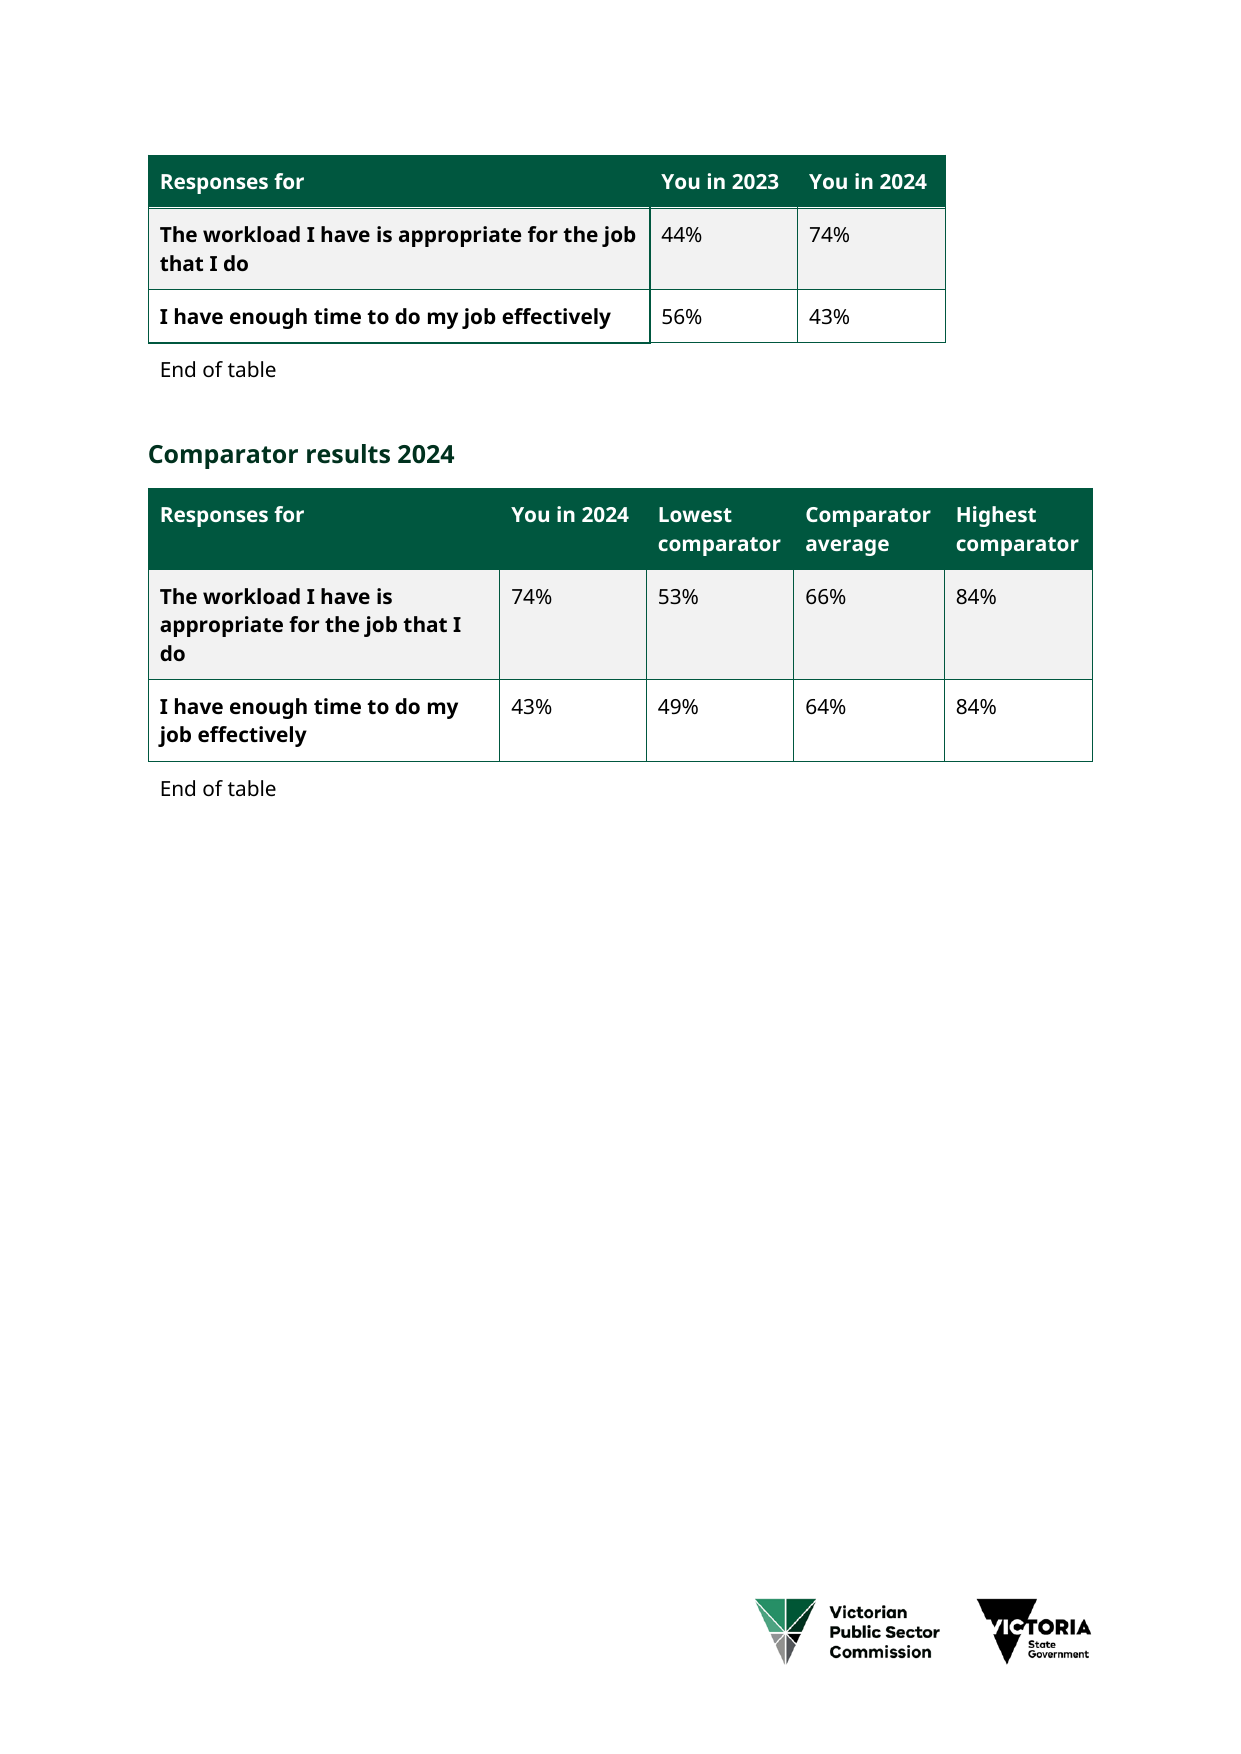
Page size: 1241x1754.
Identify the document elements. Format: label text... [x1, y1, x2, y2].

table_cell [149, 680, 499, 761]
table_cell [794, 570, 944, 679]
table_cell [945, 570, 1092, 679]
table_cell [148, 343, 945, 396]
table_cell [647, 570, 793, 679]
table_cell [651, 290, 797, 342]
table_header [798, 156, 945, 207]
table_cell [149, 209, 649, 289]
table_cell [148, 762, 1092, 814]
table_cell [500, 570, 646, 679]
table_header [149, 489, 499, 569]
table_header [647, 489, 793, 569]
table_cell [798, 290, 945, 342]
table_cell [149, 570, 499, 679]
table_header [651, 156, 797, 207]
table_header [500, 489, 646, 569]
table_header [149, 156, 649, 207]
picture [754, 1598, 1093, 1666]
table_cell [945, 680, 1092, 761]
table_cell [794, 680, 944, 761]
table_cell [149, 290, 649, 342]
subtitle Comparator results 2024 [148, 436, 1092, 470]
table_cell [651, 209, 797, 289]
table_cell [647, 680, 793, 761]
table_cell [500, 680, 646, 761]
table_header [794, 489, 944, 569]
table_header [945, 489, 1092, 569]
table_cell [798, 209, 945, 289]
